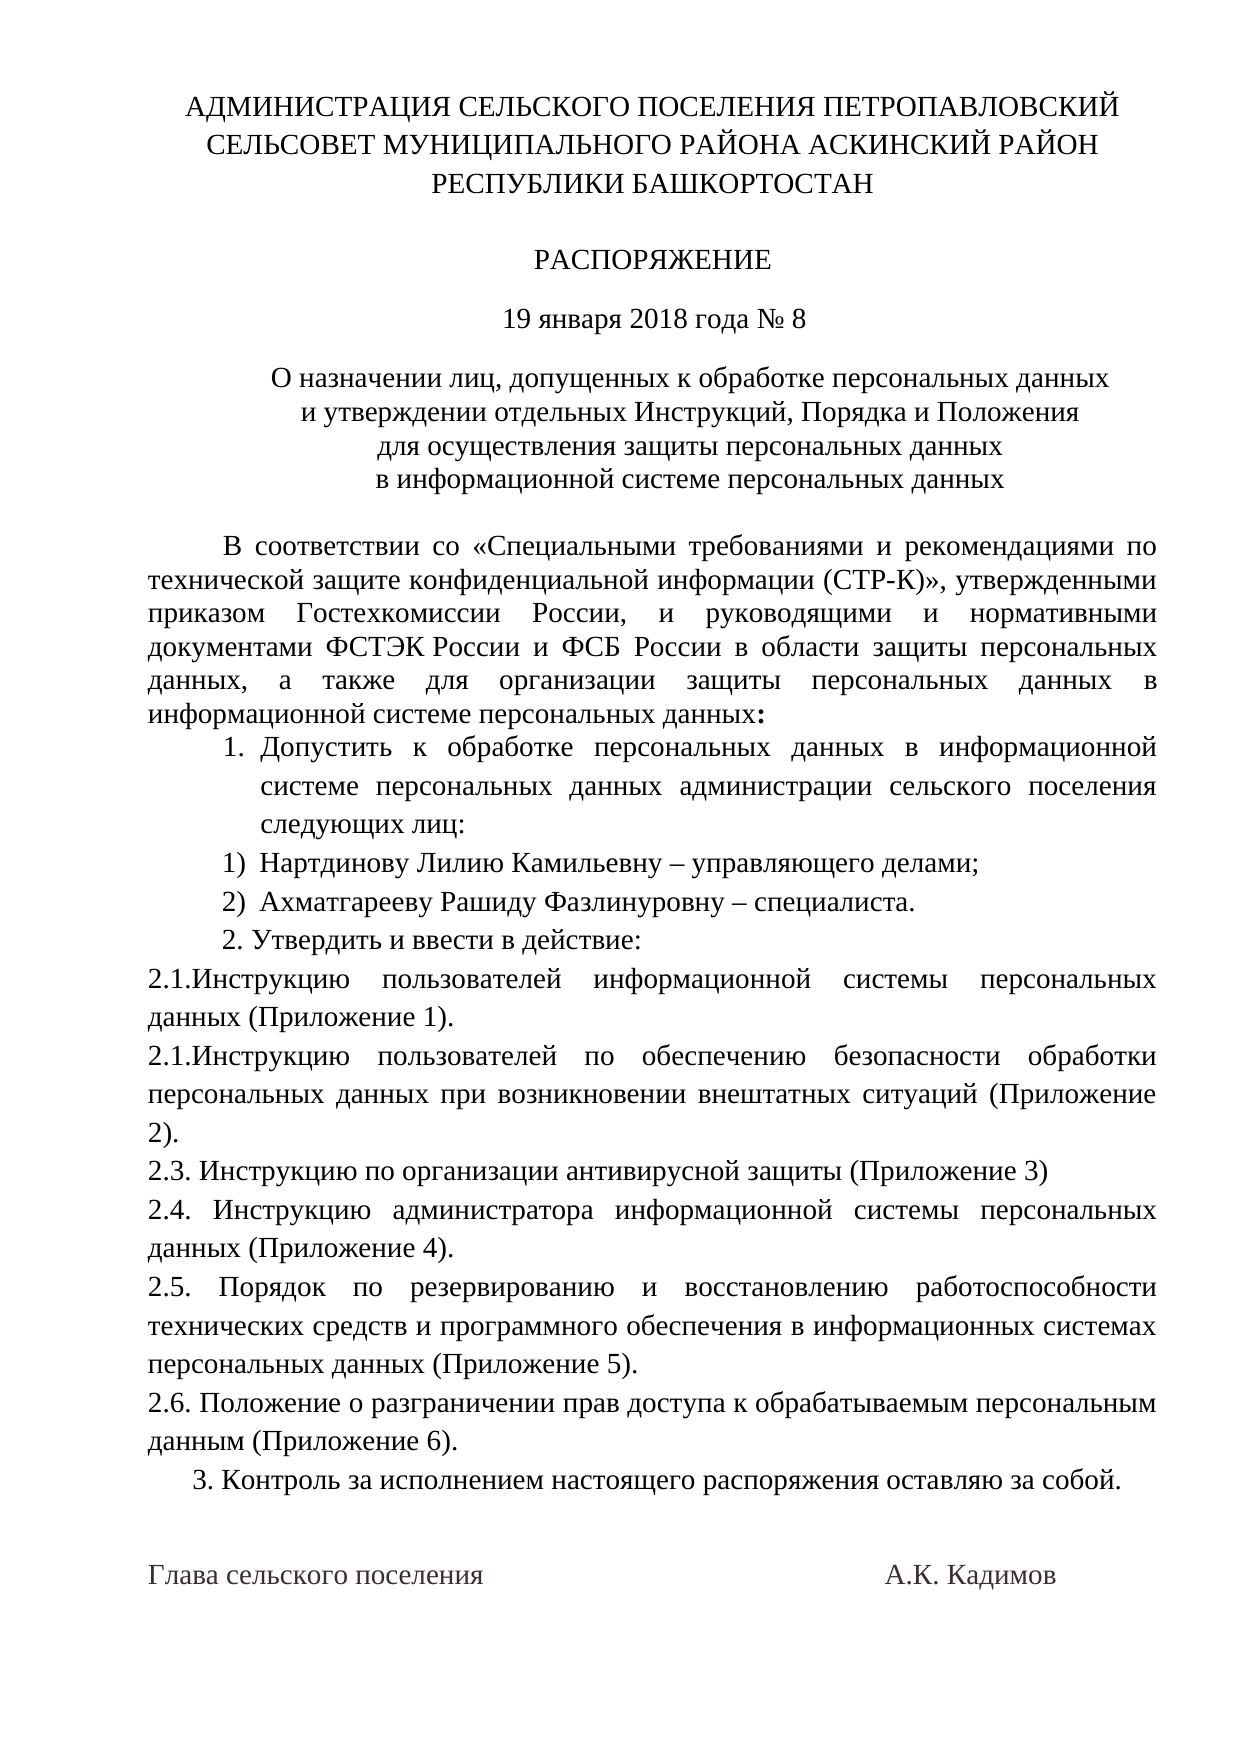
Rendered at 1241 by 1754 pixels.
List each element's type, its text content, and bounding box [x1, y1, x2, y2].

list 2.5. Порядок по резервированию и восстановлению работоспособности технических средств и программного обеспечения в информационных системах персональных данных (Приложение 5). [148, 1269, 1157, 1380]
text для осуществления защиты персональных данных [148, 428, 1157, 461]
text и утверждении отдельных Инструкций, Порядка и Положения [148, 394, 1157, 428]
list 2.1.Инструкцию пользователей по обеспечению безопасности обработки персональных данных при возникновении внештатных ситуаций (Приложение 2). [148, 1038, 1157, 1148]
list Нартдинову Лилию Камильевну – управляющего делами; [222, 845, 1157, 879]
text Глава сельского поселения А.К. Кадимов [148, 1529, 1157, 1590]
list 2.3. Инструкцию по организации антивирусной защиты (Приложение 3) [148, 1153, 1157, 1187]
list 3. Контроль за исполнением настоящего распоряжения оставляю за собой. [148, 1462, 1157, 1495]
list 2.4. Инструкцию администратора информационной системы персональных данных (Приложение 4). [148, 1192, 1157, 1264]
text в информационной системе персональных данных [148, 461, 1157, 495]
list Ахматгарееву Рашиду Фазлинуровну – специалиста. [222, 884, 1157, 917]
list Допустить к обработке персональных данных в информационной системе персональных данных администрации сельского поселения следующих лиц: [223, 729, 1157, 840]
text О назначении лиц, допущенных к обработке персональных данных [148, 361, 1157, 394]
text 19 января 2018 года № 8 [148, 301, 1160, 335]
list 2.1.Инструкцию пользователей информационной системы персональных данных (Приложение 1). [148, 961, 1157, 1033]
list 2.6. Положение о разграничении прав доступа к обрабатываемым персональным данным (Приложение 6). [148, 1385, 1157, 1457]
text РАСПОРЯЖЕНИЕ [148, 242, 1157, 275]
text АДМИНИСТРАЦИЯ СЕЛЬСКОГО ПОСЕЛЕНИЯ ПЕТРОПАВЛОВСКИЙ СЕЛЬСОВЕТ МУНИЦИПАЛЬНОГО РАЙОНА АСКИНСКИЙ РАЙОН РЕСПУБЛИКИ БАШКОРТОСТАН [148, 89, 1157, 199]
list 2. Утвердить и ввести в действие: [148, 922, 1157, 956]
text В соответствии со «Специальными требованиями и рекомендациями по технической защите конфиденциальной информации (СТР-К)», утвержденными приказом Гостехкомиссии России, и руководящими и нормативными документами ФСТЭК России и ФСБ России в области защиты персональных данных, а также для организации защиты персональных данных в информационной системе персональных данных: [148, 528, 1157, 729]
